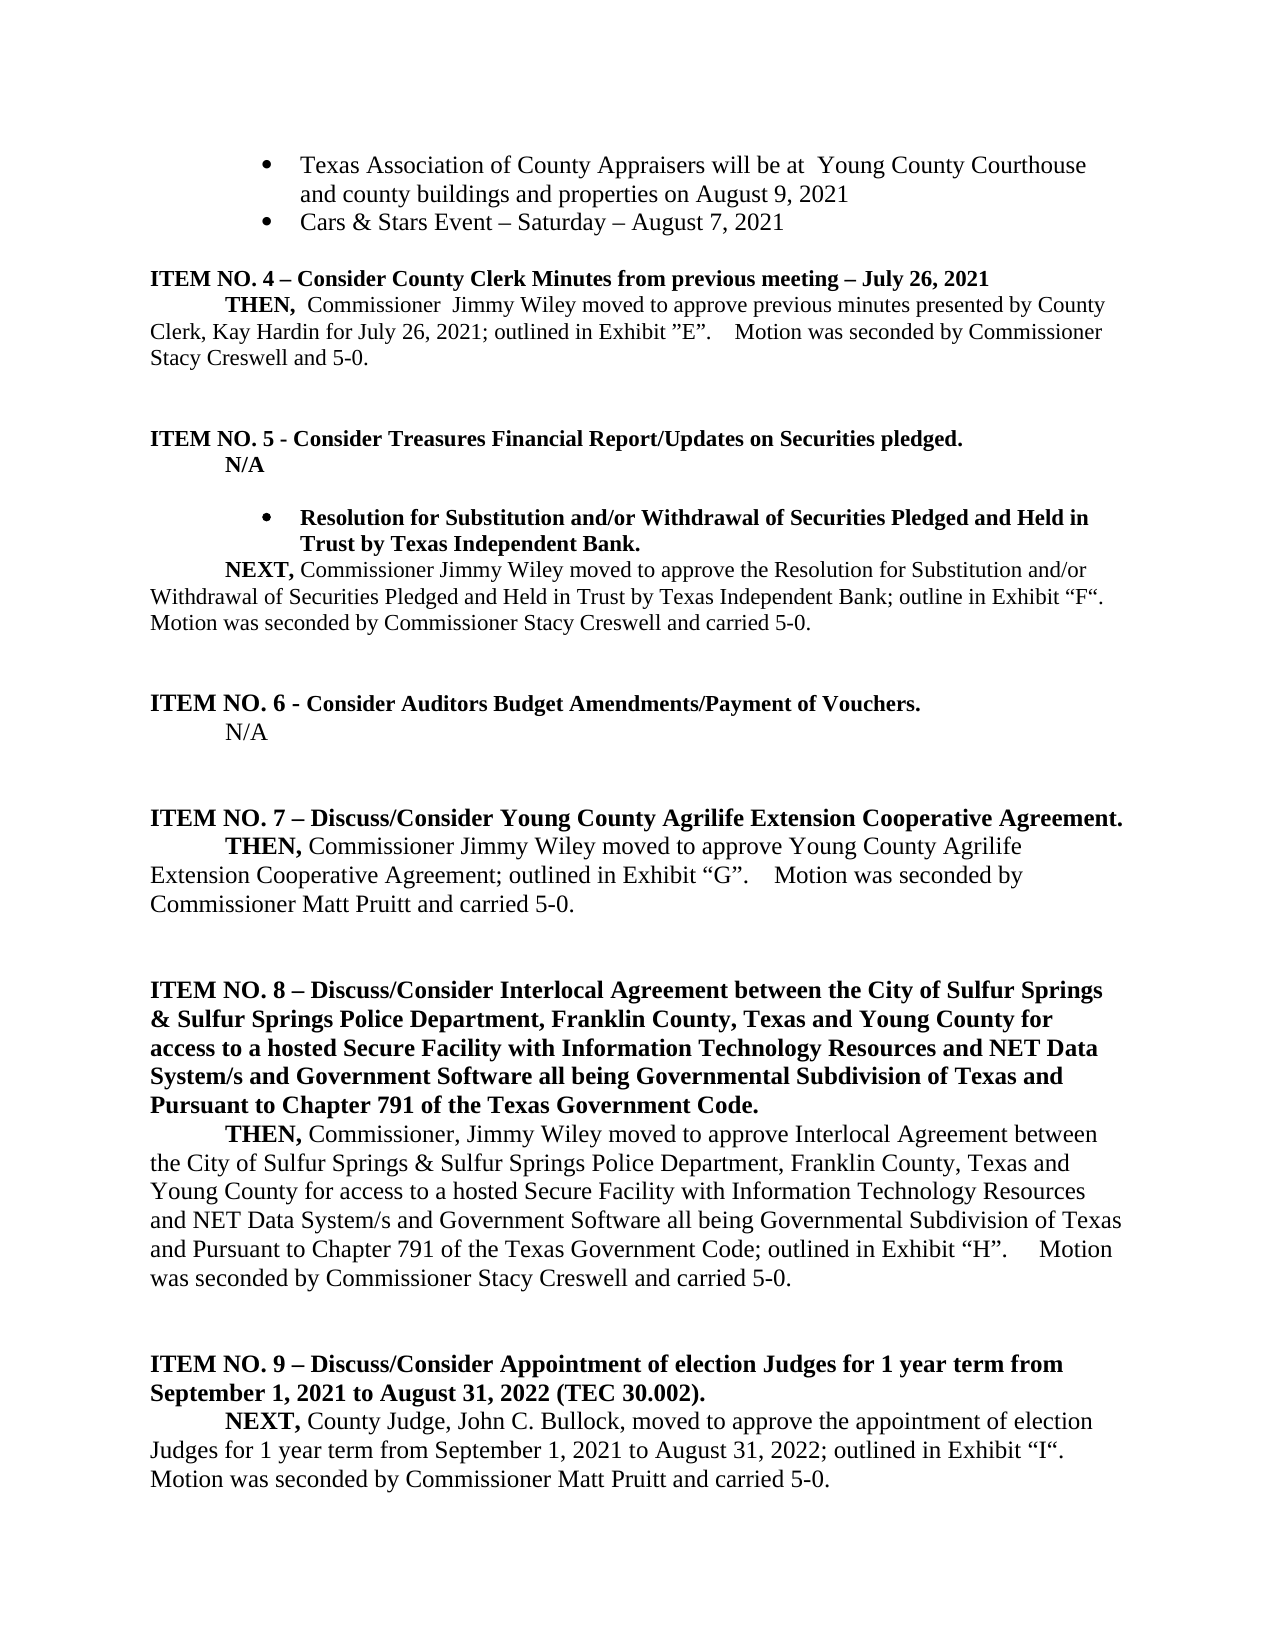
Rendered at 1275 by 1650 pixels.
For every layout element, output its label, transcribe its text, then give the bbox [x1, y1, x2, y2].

list Texas Association of County Appraisers will be at Young County Courthouse and county buildings and properties on August 9, 2021 [262, 150, 1125, 207]
text ITEM NO. 6 - Consider Auditors Budget Amendments/Payment of Vouchers. [150, 688, 1125, 717]
text ITEM NO. 4 – Consider County Clerk Minutes from previous meeting – July 26, 2021 [150, 265, 1125, 291]
text ITEM NO. 5 - Consider Treasures Financial Report/Updates on Securities pledged. [150, 425, 1125, 451]
text N/A [150, 717, 1125, 746]
list Cars & Stars Event – Saturday – August 7, 2021 [262, 207, 1125, 236]
list Resolution for Substitution and/or Withdrawal of Securities Pledged and Held in Trust by Texas Independent Bank. [262, 504, 1125, 557]
text Motion was seconded by Commissioner Matt Pruitt and carried 5-0. [150, 1464, 1125, 1493]
text NEXT, Commissioner Jimmy Wiley moved to approve the Resolution for Substitution and/or [225, 557, 1125, 583]
text ITEM NO. 7 – Discuss/Consider Young County Agrilife Extension Cooperative Agreement. [150, 803, 1125, 831]
text NEXT, County Judge, John C. Bullock, moved to approve the appointment of election Judges for 1 year term from September 1, 2021 to August 31, 2022; outlined in Exhibit “I“. [150, 1406, 1125, 1464]
text N/A [150, 451, 1125, 477]
text THEN, Commissioner Jimmy Wiley moved to approve previous minutes presented by County Clerk, Kay Hardin for July 26, 2021; outlined in Exhibit ”E”. Motion was seconded by Commissioner Stacy Creswell and 5-0. [150, 291, 1125, 370]
text THEN, Commissioner Jimmy Wiley moved to approve Young County Agrilife Extension Cooperative Agreement; outlined in Exhibit “G”. Motion was seconded by Commissioner Matt Pruitt and carried 5-0. [150, 831, 1125, 918]
text THEN, Commissioner, Jimmy Wiley moved to approve Interlocal Agreement between the City of Sulfur Springs & Sulfur Springs Police Department, Franklin County, Texas and Young County for access to a hosted Secure Facility with Information Technology Resources and NET Data System/s and Government Software all being Governmental Subdivision of Texas and Pursuant to Chapter 791 of the Texas Government Code; outlined in Exhibit “H”. Motion was seconded by Commissioner Stacy Creswell and carried 5-0. [150, 1119, 1125, 1291]
text ITEM NO. 9 – Discuss/Consider Appointment of election Judges for 1 year term from September 1, 2021 to August 31, 2022 (TEC 30.002). [150, 1349, 1125, 1406]
text Withdrawal of Securities Pledged and Held in Trust by Texas Independent Bank; outline in Exhibit “F“. Motion was seconded by Commissioner Stacy Creswell and carried 5-0. [150, 583, 1125, 636]
text ITEM NO. 8 – Discuss/Consider Interlocal Agreement between the City of Sulfur Springs & Sulfur Springs Police Department, Franklin County, Texas and Young County for access to a hosted Secure Facility with Information Technology Resources and NET Data System/s and Government Software all being Governmental Subdivision of Texas and Pursuant to Chapter 791 of the Texas Government Code. [150, 975, 1125, 1119]
